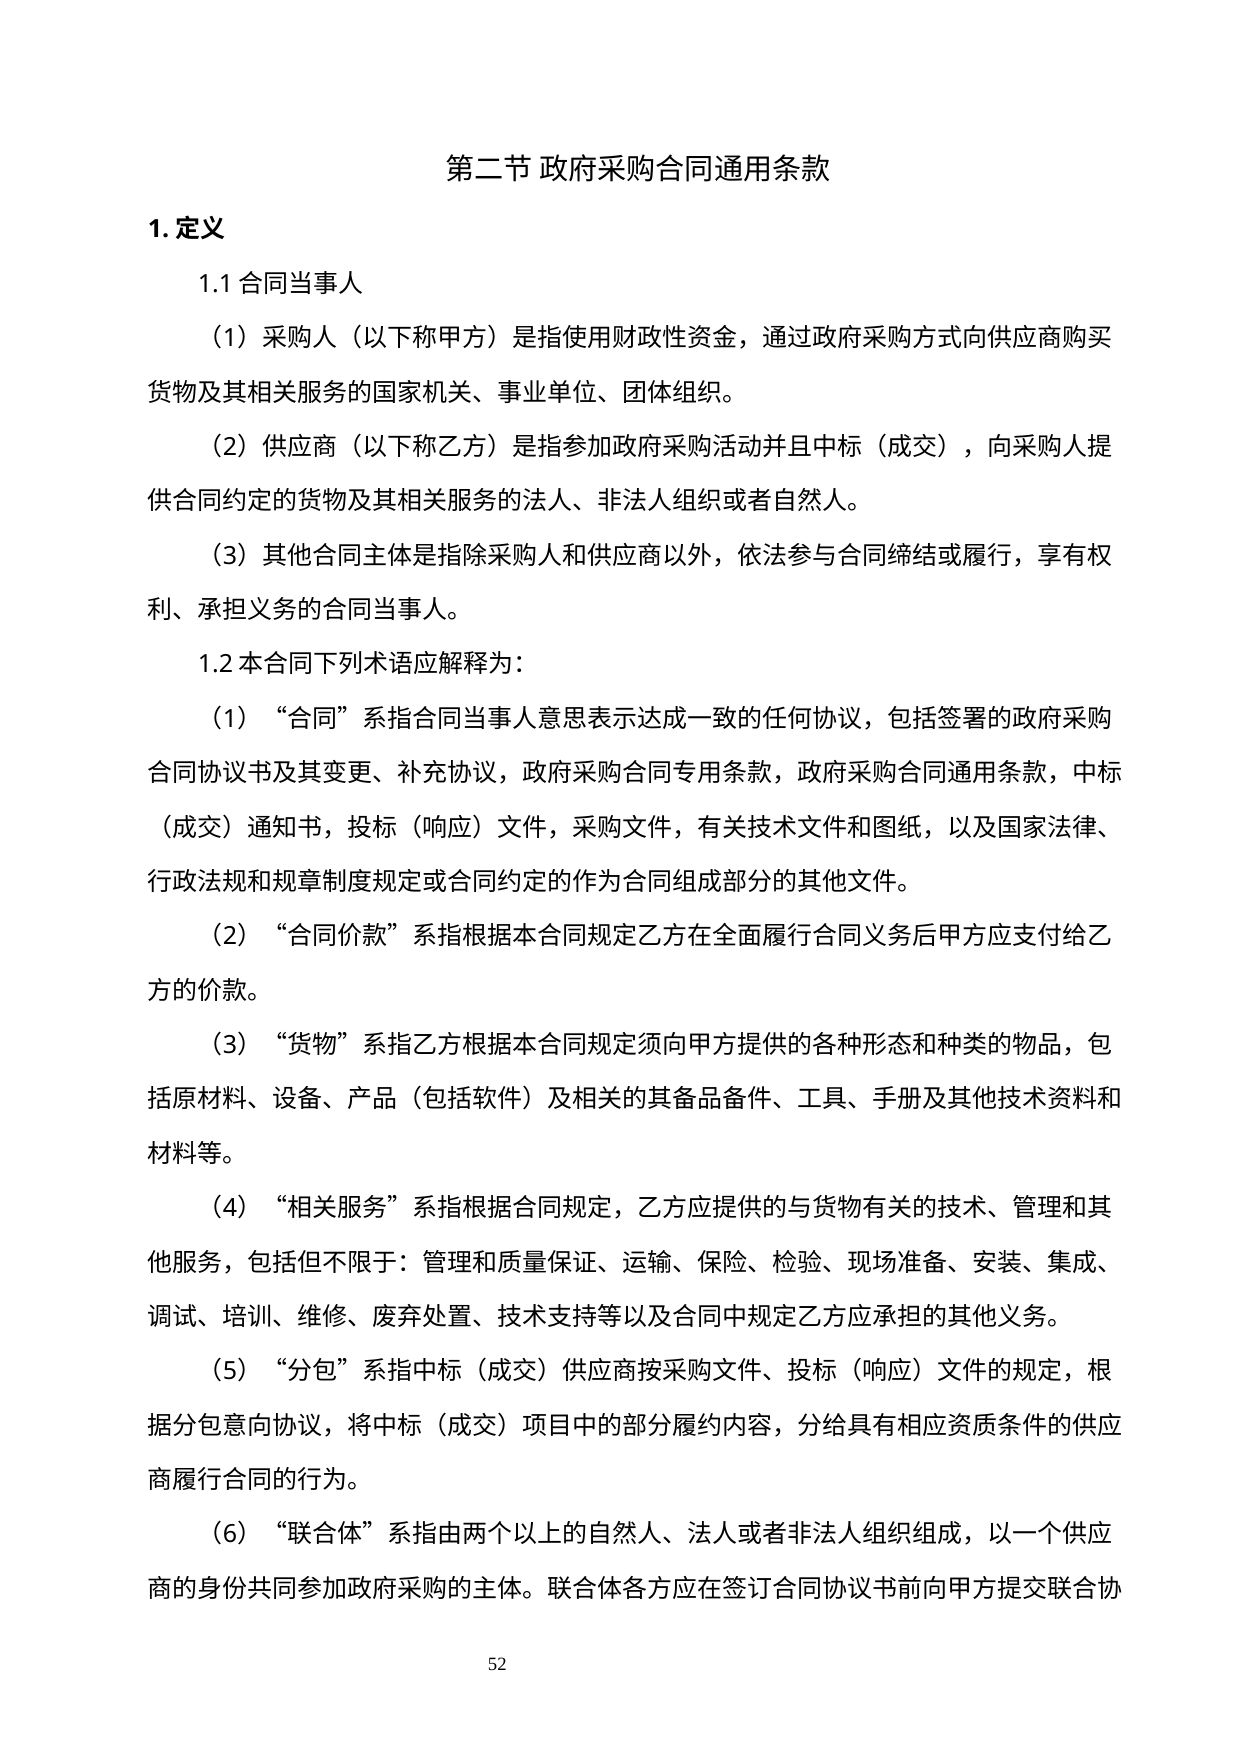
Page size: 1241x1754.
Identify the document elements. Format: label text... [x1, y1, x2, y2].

text （4）“相关服务”系指根据合同规定，乙方应提供的与货物有关的技术、管理和其他服务，包括但不限于：管理和质量保证、运输、保险、检验、现场准备、安装、集成、调试、培训、维修、废弃处置、技术支持等以及合同中规定乙方应承担的其他义务。 [148, 1188, 1128, 1333]
text 第二节 政府采购合同通用条款 [148, 145, 1128, 188]
text 1.2本合同下列术语应解释为： [148, 644, 1128, 680]
text 1.1合同当事人 [148, 263, 1128, 299]
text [148, 1514, 1128, 1604]
text （5）“分包”系指中标（成交）供应商按采购文件、投标（响应）文件的规定，根据分包意向协议，将中标（成交）项目中的部分履约内容，分给具有相应资质条件的供应商履行合同的行为。 [148, 1351, 1128, 1496]
text 1. 定义 [148, 209, 1128, 245]
text （1）“合同”系指合同当事人意思表示达成一致的任何协议，包括签署的政府采购合同协议书及其变更、补充协议，政府采购合同专用条款，政府采购合同通用条款，中标（成交）通知书，投标（响应）文件，采购文件，有关技术文件和图纸，以及国家法律、行政法规和规章制度规定或合同约定的作为合同组成部分的其他文件。 [148, 698, 1128, 898]
text （2）“合同价款”系指根据本合同规定乙方在全面履行合同义务后甲方应支付给乙方的价款。 [148, 916, 1128, 1006]
text （2）供应商（以下称乙方）是指参加政府采购活动并且中标（成交），向采购人提供合同约定的货物及其相关服务的法人、非法人组织或者自然人。 [148, 426, 1128, 517]
text （1）采购人（以下称甲方）是指使用财政性资金，通过政府采购方式向供应商购买货物及其相关服务的国家机关、事业单位、团体组织。 [148, 318, 1128, 408]
text （3）“货物”系指乙方根据本合同规定须向甲方提供的各种形态和种类的物品，包括原材料、设备、产品（包括软件）及相关的其备品备件、工具、手册及其他技术资料和材料等。 [148, 1024, 1128, 1169]
text （3）其他合同主体是指除采购人和供应商以外，依法参与合同缔结或履行，享有权利、承担义务的合同当事人。 [148, 535, 1128, 626]
